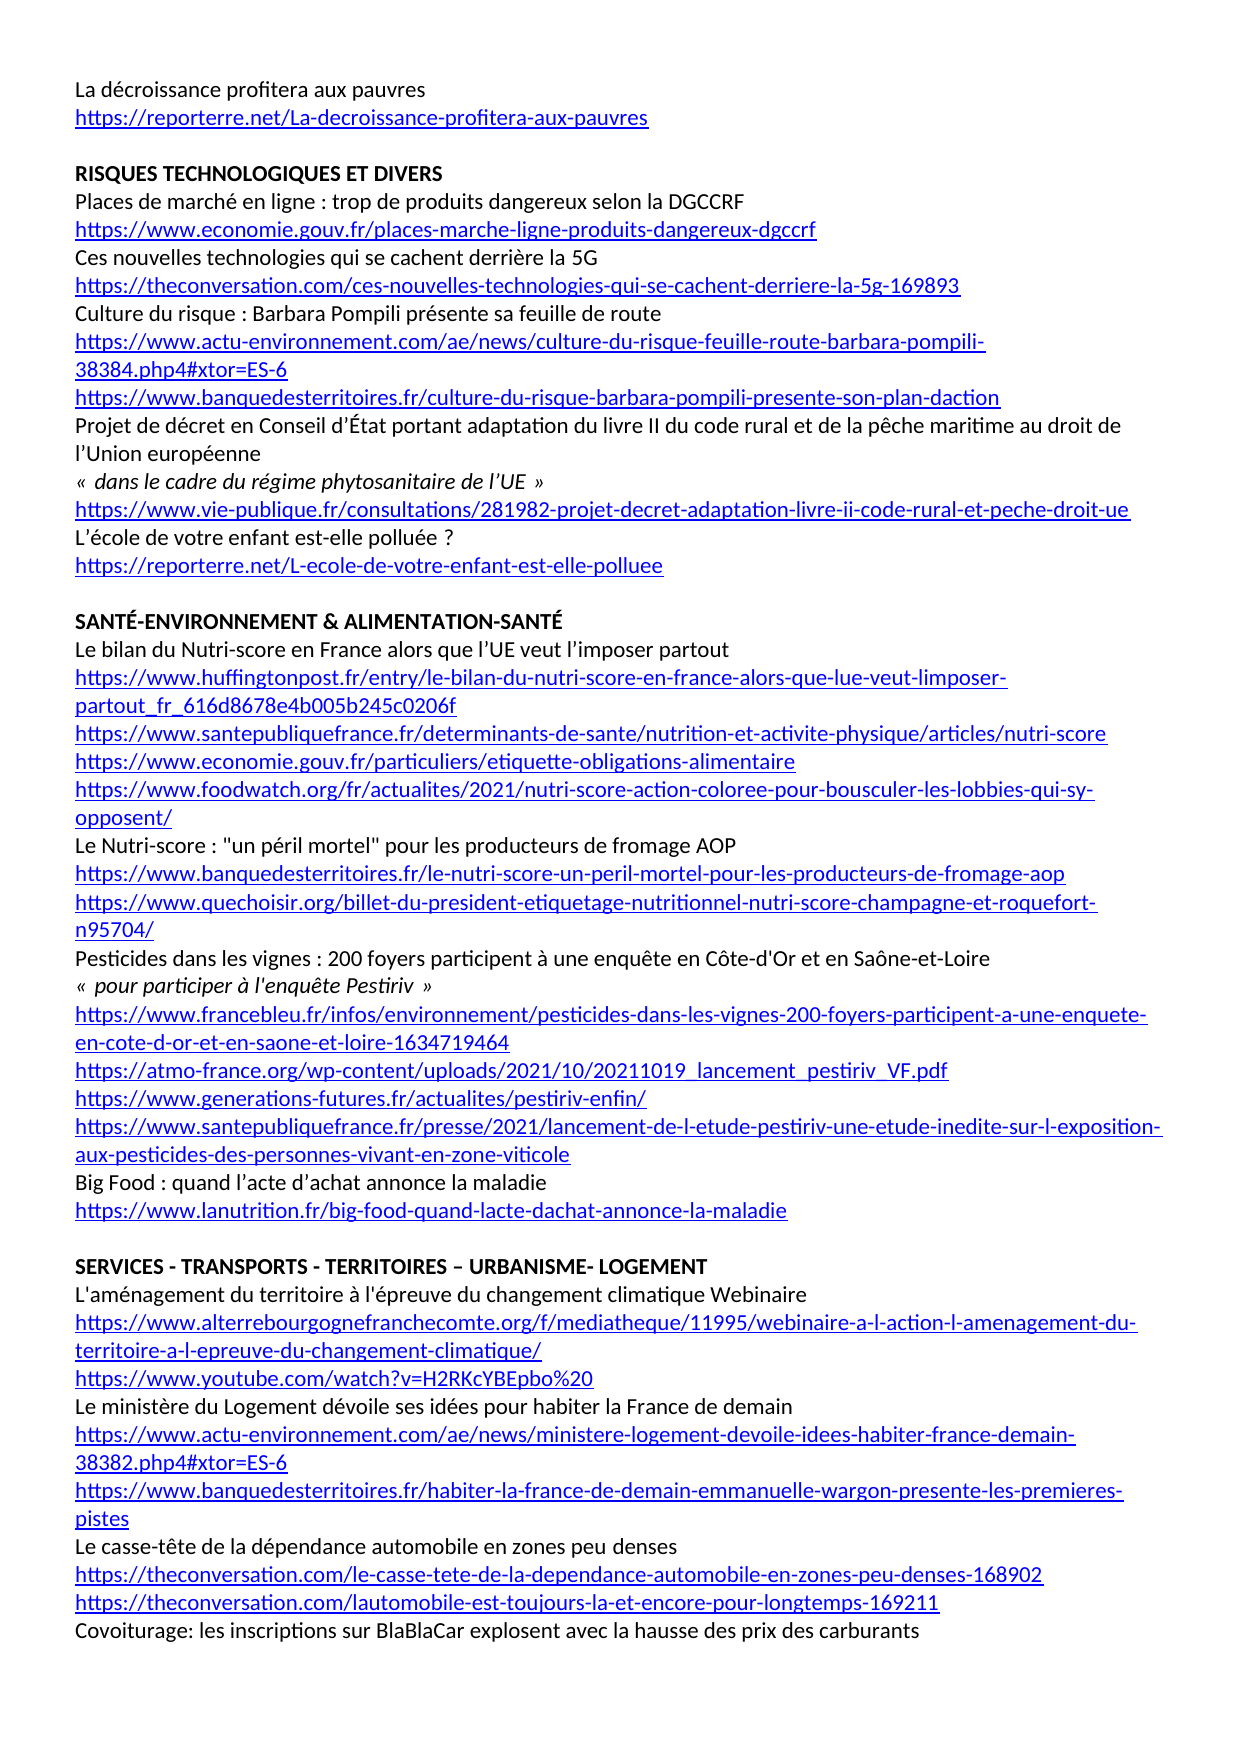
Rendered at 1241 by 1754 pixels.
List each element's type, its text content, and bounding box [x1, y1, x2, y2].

text https://www.santepubliquefrance.fr/presse/2021/lancement-de-l-etude-pestiriv-une-etude-inedite-sur-l-exposition-aux-pesticides-des-personnes-vivant-en-zone-viticole [75, 1112, 1165, 1168]
text https://www.actu-environnement.com/ae/news/ministere-logement-devoile-idees-habiter-france-demain-38382.php4#xtor=ES-6 [75, 1420, 1165, 1476]
text Places de marché en ligne : trop de produits dangereux selon la DGCCRF [75, 187, 1165, 215]
text La décroissance profitera aux pauvres [75, 75, 1165, 103]
text SANTÉ-ENVIRONNEMENT & ALIMENTATION-SANTÉ [75, 607, 1165, 635]
text https://www.francebleu.fr/infos/environnement/pesticides-dans-les-vignes-200-foyers-participent-a-une-enquete-en-cote-d-or-et-en-saone-et-loire-1634719464 [75, 1000, 1165, 1056]
text « dans le cadre du régime phytosanitaire de l’UE » [75, 467, 1165, 495]
text https://reporterre.net/L-ecole-de-votre-enfant-est-elle-polluee [75, 551, 1165, 579]
text https://www.alterrebourgognefranchecomte.org/f/mediatheque/11995/webinaire-a-l-action-l-amenagement-du-territoire-a-l-epreuve-du-changement-climatique/ [75, 1308, 1165, 1364]
text https://theconversation.com/ces-nouvelles-technologies-qui-se-cachent-derriere-la-5g-169893 [75, 271, 1165, 299]
text https://www.banquedesterritoires.fr/le-nutri-score-un-peril-mortel-pour-les-producteurs-de-fromage-aop [75, 859, 1165, 888]
text https://www.vie-publique.fr/consultations/281982-projet-decret-adaptation-livre-ii-code-rural-et-peche-droit-ue [75, 495, 1165, 523]
text https://www.quechoisir.org/billet-du-president-etiquetage-nutritionnel-nutri-score-champagne-et-roquefort-n95704/ [75, 888, 1165, 944]
text https://theconversation.com/lautomobile-est-toujours-la-et-encore-pour-longtemps-169211 [75, 1588, 1165, 1616]
text « pour participer à l'enquête Pestiriv » [75, 972, 1165, 1000]
text Covoiturage: les inscriptions sur BlaBlaCar explosent avec la hausse des prix des carburants [75, 1616, 1165, 1644]
text https://www.generations-futures.fr/actualites/pestiriv-enfin/ [75, 1084, 1165, 1112]
text https://reporterre.net/La-decroissance-profitera-aux-pauvres [75, 103, 1165, 131]
text https://www.actu-environnement.com/ae/news/culture-du-risque-feuille-route-barbara-pompili-38384.php4#xtor=ES-6 [75, 327, 1165, 383]
text https://www.huffingtonpost.fr/entry/le-bilan-du-nutri-score-en-france-alors-que-lue-veut-limposer-partout_fr_616d8678e4b005b245c0206f [75, 663, 1165, 719]
text Le casse-tête de la dépendance automobile en zones peu denses [75, 1532, 1165, 1560]
text https://www.economie.gouv.fr/places-marche-ligne-produits-dangereux-dgccrf [75, 215, 1165, 243]
text https://www.banquedesterritoires.fr/culture-du-risque-barbara-pompili-presente-son-plan-daction [75, 383, 1165, 411]
text Culture du risque : Barbara Pompili présente sa feuille de route [75, 299, 1165, 327]
text Pesticides dans les vignes : 200 foyers participent à une enquête en Côte-d'Or et en Saône-et-Loire [75, 944, 1165, 972]
text L’école de votre enfant est-elle polluée ? [75, 523, 1165, 551]
text https://www.banquedesterritoires.fr/habiter-la-france-de-demain-emmanuelle-wargon-presente-les-premieres-pistes [75, 1476, 1165, 1532]
text Big Food : quand l’acte d’achat annonce la maladie [75, 1168, 1165, 1196]
text Le Nutri-score : "un péril mortel" pour les producteurs de fromage AOP [75, 832, 1165, 859]
text https://www.foodwatch.org/fr/actualites/2021/nutri-score-action-coloree-pour-bousculer-les-lobbies-qui-sy-opposent/ [75, 776, 1165, 832]
text https://www.santepubliquefrance.fr/determinants-de-sante/nutrition-et-activite-physique/articles/nutri-score [75, 719, 1165, 747]
text https://theconversation.com/le-casse-tete-de-la-dependance-automobile-en-zones-peu-denses-168902 [75, 1560, 1165, 1588]
text Le ministère du Logement dévoile ses idées pour habiter la France de demain [75, 1392, 1165, 1420]
text https://www.lanutrition.fr/big-food-quand-lacte-dachat-annonce-la-maladie [75, 1196, 1165, 1224]
text https://www.economie.gouv.fr/particuliers/etiquette-obligations-alimentaire [75, 747, 1165, 776]
text Le bilan du Nutri-score en France alors que l’UE veut l’imposer partout [75, 635, 1165, 663]
text Projet de décret en Conseil d’État portant adaptation du livre II du code rural et de la pêche maritime au droit de l’Union européenne [75, 411, 1165, 467]
text L'aménagement du territoire à l'épreuve du changement climatique Webinaire [75, 1280, 1165, 1308]
text SERVICES - TRANSPORTS - TERRITOIRES – URBANISME- LOGEMENT [75, 1252, 1165, 1280]
text https://www.youtube.com/watch?v=H2RKcYBEpbo%20 [75, 1364, 1165, 1392]
text Ces nouvelles technologies qui se cachent derrière la 5G [75, 243, 1165, 271]
text RISQUES TECHNOLOGIQUES ET DIVERS [75, 159, 1165, 187]
text https://atmo-france.org/wp-content/uploads/2021/10/20211019_lancement_pestiriv_VF.pdf [75, 1056, 1165, 1084]
